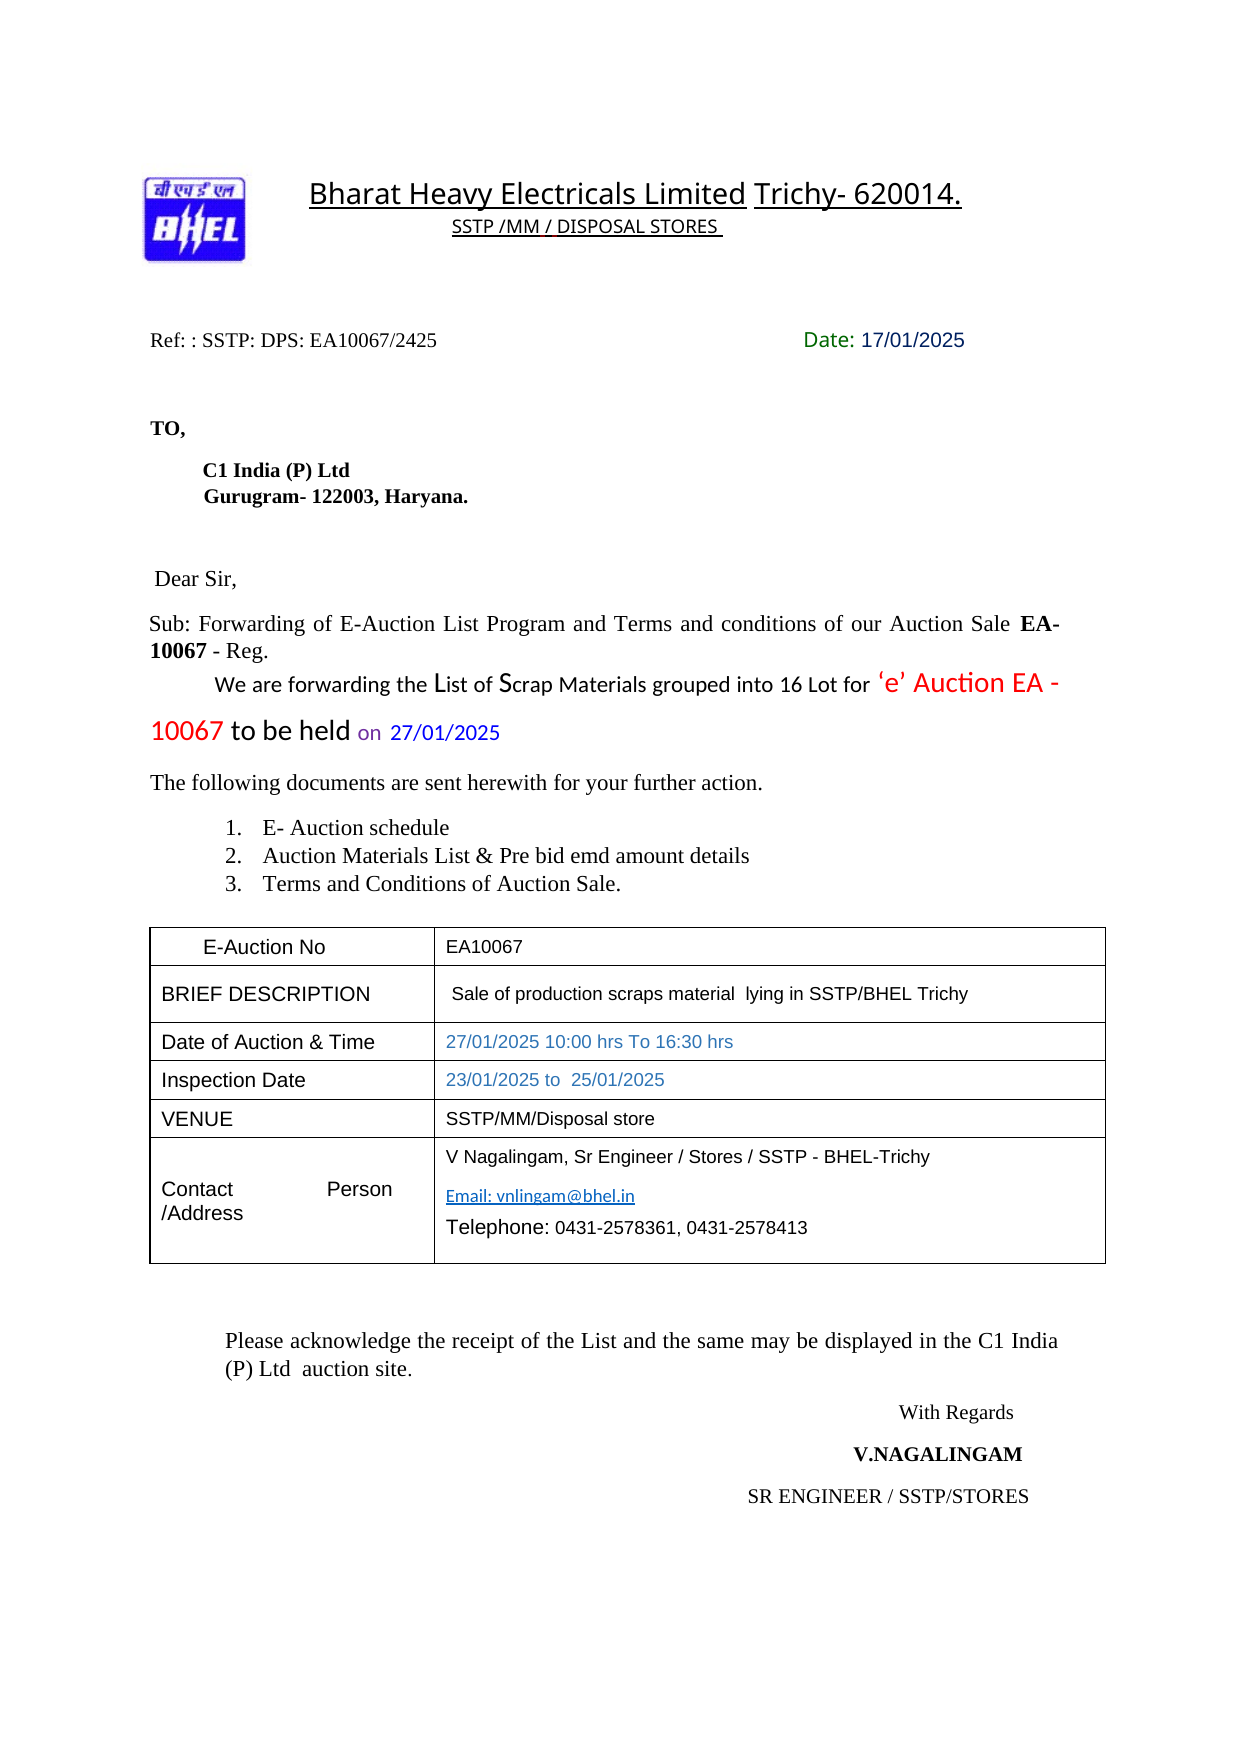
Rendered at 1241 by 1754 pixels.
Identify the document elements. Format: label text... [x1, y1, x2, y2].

list Terms and Conditions of Auction Sale. [225, 871, 1090, 897]
table_cell 27/01/2025 10:00 hrs To 16:30 hrs [435, 1023, 1105, 1060]
table_cell SSTP/MM/Disposal store [435, 1100, 1105, 1137]
table_cell Email: vnlingam@bhel.in [435, 1176, 1105, 1214]
table_cell VENUE [151, 1100, 434, 1137]
text Dear Sir, [148, 565, 1060, 592]
picture [141, 163, 253, 267]
table_header E-Auction No [151, 928, 434, 965]
table_cell Date of Auction & Time [151, 1023, 434, 1060]
text TO, [150, 416, 1060, 440]
table_header EA10067 [435, 928, 1105, 965]
table_cell 23/01/2025 to 25/01/2025 [435, 1061, 1105, 1099]
table_cell Contact Person /Address [151, 1138, 434, 1263]
list Auction Materials List & Pre bid emd amount details [225, 842, 1090, 869]
text V.NAGALINGAM [150, 1442, 1060, 1466]
text Ref: : SSTP: DPS: EA10067/2425 Date: 17/01/2025 [150, 326, 1055, 354]
text Sub: Forwarding of E-Auction List Program and Terms and conditions of our Auction Sale EA-10067 - Reg. [148, 610, 1060, 663]
table_cell V Nagalingam, Sr Engineer / Stores / SSTP - BHEL-Trichy [435, 1138, 1105, 1176]
text The following documents are sent herewith for your further action. [150, 769, 1060, 796]
text We are forwarding the List of Scrap Materials grouped into 16 Lot for ‘e’ Auction EA -10067 to be held on 27/01/2025 [150, 664, 1060, 749]
table_cell Sale of production scraps material lying in SSTP/BHEL Trichy [435, 966, 1105, 1022]
text Bharat Heavy Electricals Limited Trichy- 620014. [253, 173, 982, 213]
text SR ENGINEER / SSTP/STORES [148, 1484, 1060, 1508]
table_cell BRIEF DESCRIPTION [151, 966, 434, 1022]
text Gurugram- 122003, Haryana. [150, 484, 611, 508]
text With Regards [148, 1400, 1060, 1424]
list E- Auction schedule [225, 814, 1090, 841]
table_cell Telephone: 0431-2578361, 0431-2578413 [435, 1214, 1105, 1263]
table_cell Inspection Date [151, 1061, 434, 1099]
text SSTP /MM / DISPOSAL STORES [253, 214, 1060, 239]
text Please acknowledge the receipt of the List and the same may be displayed in the C1 India (P) Ltd auction site. [225, 1327, 1060, 1382]
text C1 India (P) Ltd [150, 458, 1060, 482]
